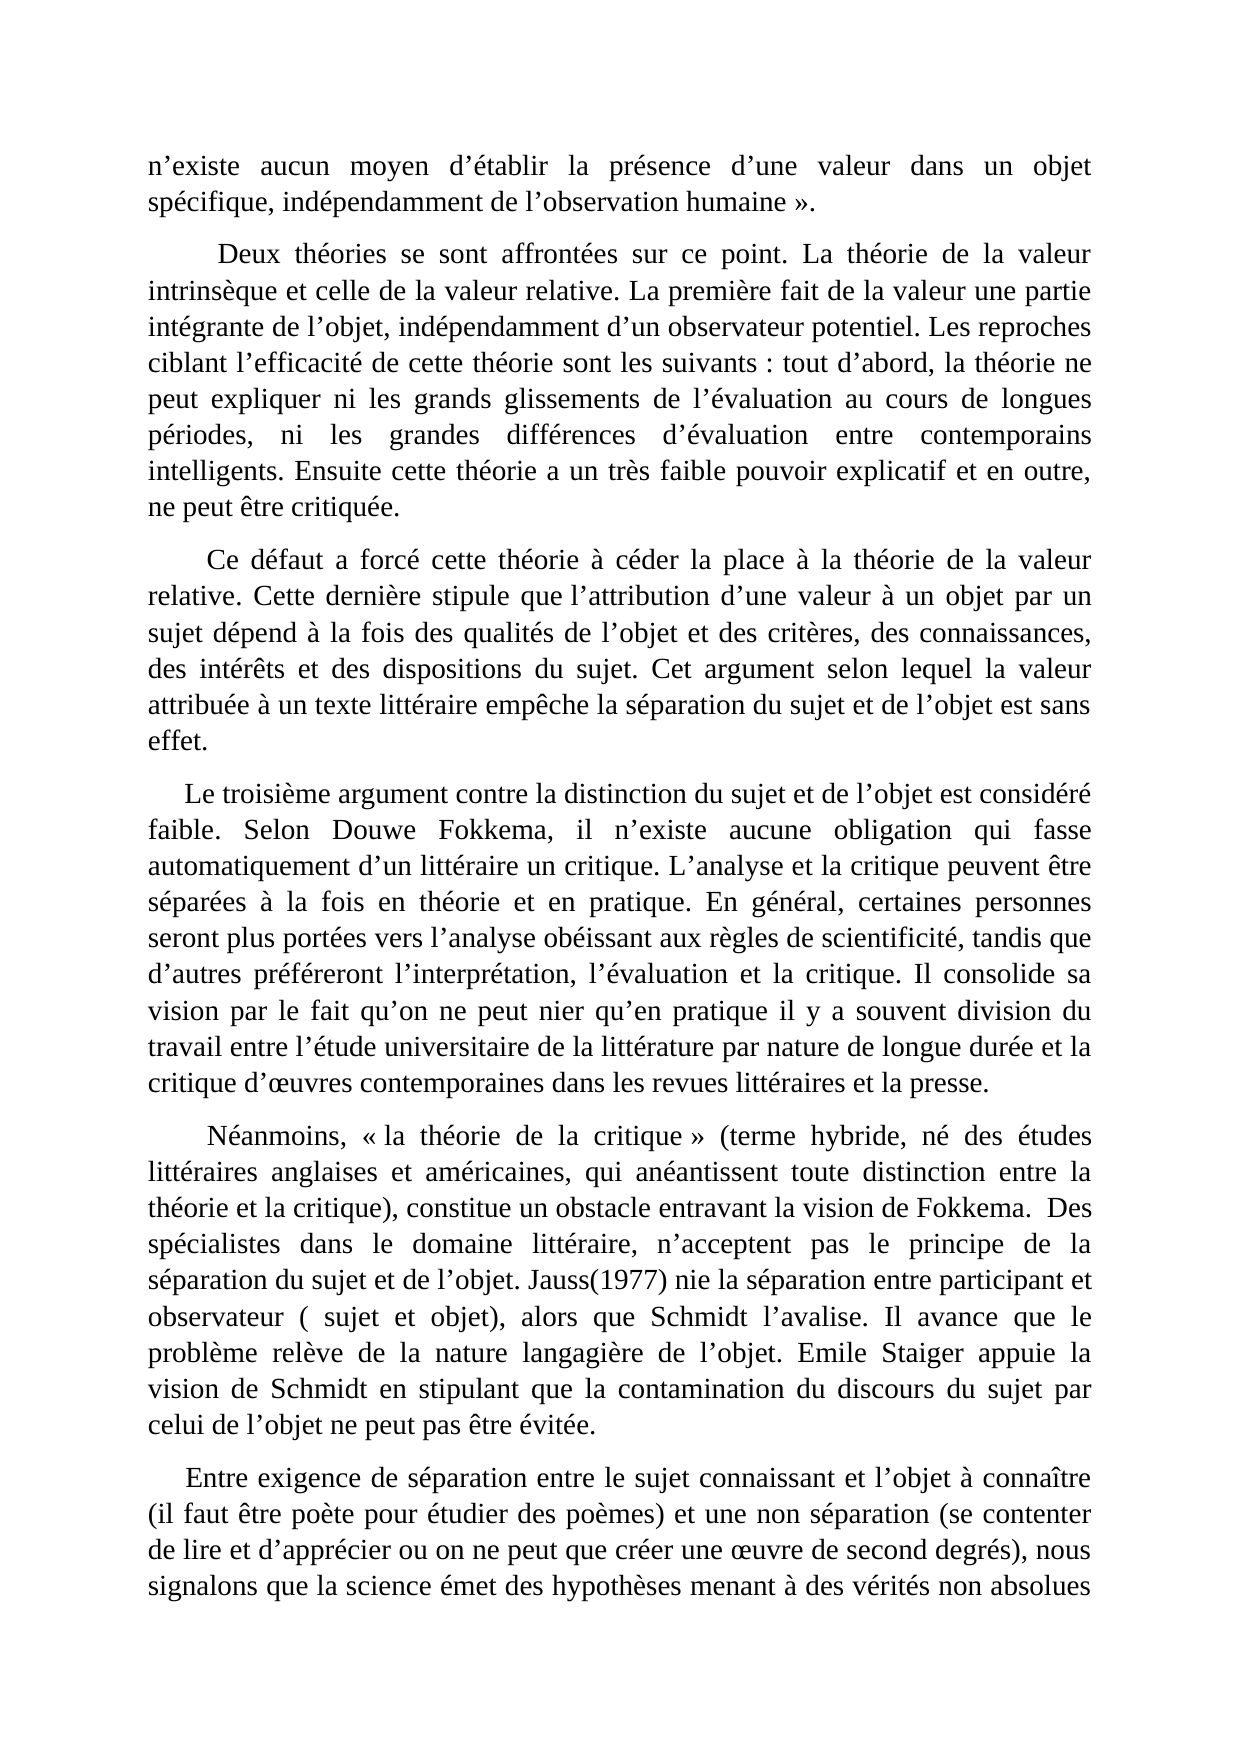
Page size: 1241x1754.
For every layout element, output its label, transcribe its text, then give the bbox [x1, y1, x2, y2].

text Deux théories se sont affrontées sur ce point. La théorie de la valeur intrinsèque et celle de la valeur relative. La première fait de la valeur une partie intégrante de l’objet, indépendamment d’un observateur potentiel. Les reproches ciblant l’efficacité de cette théorie sont les suivants : tout d’abord, la théorie ne peut expliquer ni les grands glissements de l’évaluation au cours de longues périodes, ni les grandes différences d’évaluation entre contemporains intelligents. Ensuite cette théorie a un très faible pouvoir explicatif et en outre, ne peut être critiquée. [148, 237, 1093, 523]
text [148, 148, 1093, 217]
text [148, 1460, 1093, 1602]
text Ce défaut a forcé cette théorie à céder la place à la théorie de la valeur relative. Cette dernière stipule que l’attribution d’une valeur à un objet par un sujet dépend à la fois des qualités de l’objet et des critères, des connaissances, des intérêts et des dispositions du sujet. Cet argument selon lequel la valeur attribuée à un texte littéraire empêche la séparation du sujet et de l’objet est sans effet. [148, 542, 1093, 757]
text Néanmoins, « la théorie de la critique » (terme hybride, né des études littéraires anglaises et américaines, qui anéantissent toute distinction entre la théorie et la critique), constitue un obstacle entravant la vision de Fokkema. Des spécialistes dans le domaine littéraire, n’acceptent pas le principe de la séparation du sujet et de l’objet. Jauss(1977) nie la séparation entre participant et observateur ( sujet et objet), alors que Schmidt l’avalise. Il avance que le problème relève de la nature langagière de l’objet. Emile Staiger appuie la vision de Schmidt en stipulant que la contamination du discours du sujet par celui de l’objet ne peut pas être évitée. [148, 1118, 1093, 1441]
text Le troisième argument contre la distinction du sujet et de l’objet est considéré faible. Selon Douwe Fokkema, il n’existe aucune obligation qui fasse automatiquement d’un littéraire un critique. L’analyse et la critique peuvent être séparées à la fois en théorie et en pratique. En général, certaines personnes seront plus portées vers l’analyse obéissant aux règles de scientificité, tandis que d’autres préféreront l’interprétation, l’évaluation et la critique. Il consolide sa vision par le fait qu’on ne peut nier qu’en pratique il y a souvent division du travail entre l’étude universitaire de la littérature par nature de longue durée et la critique d’œuvres contemporaines dans les revues littéraires et la presse. [148, 776, 1093, 1099]
